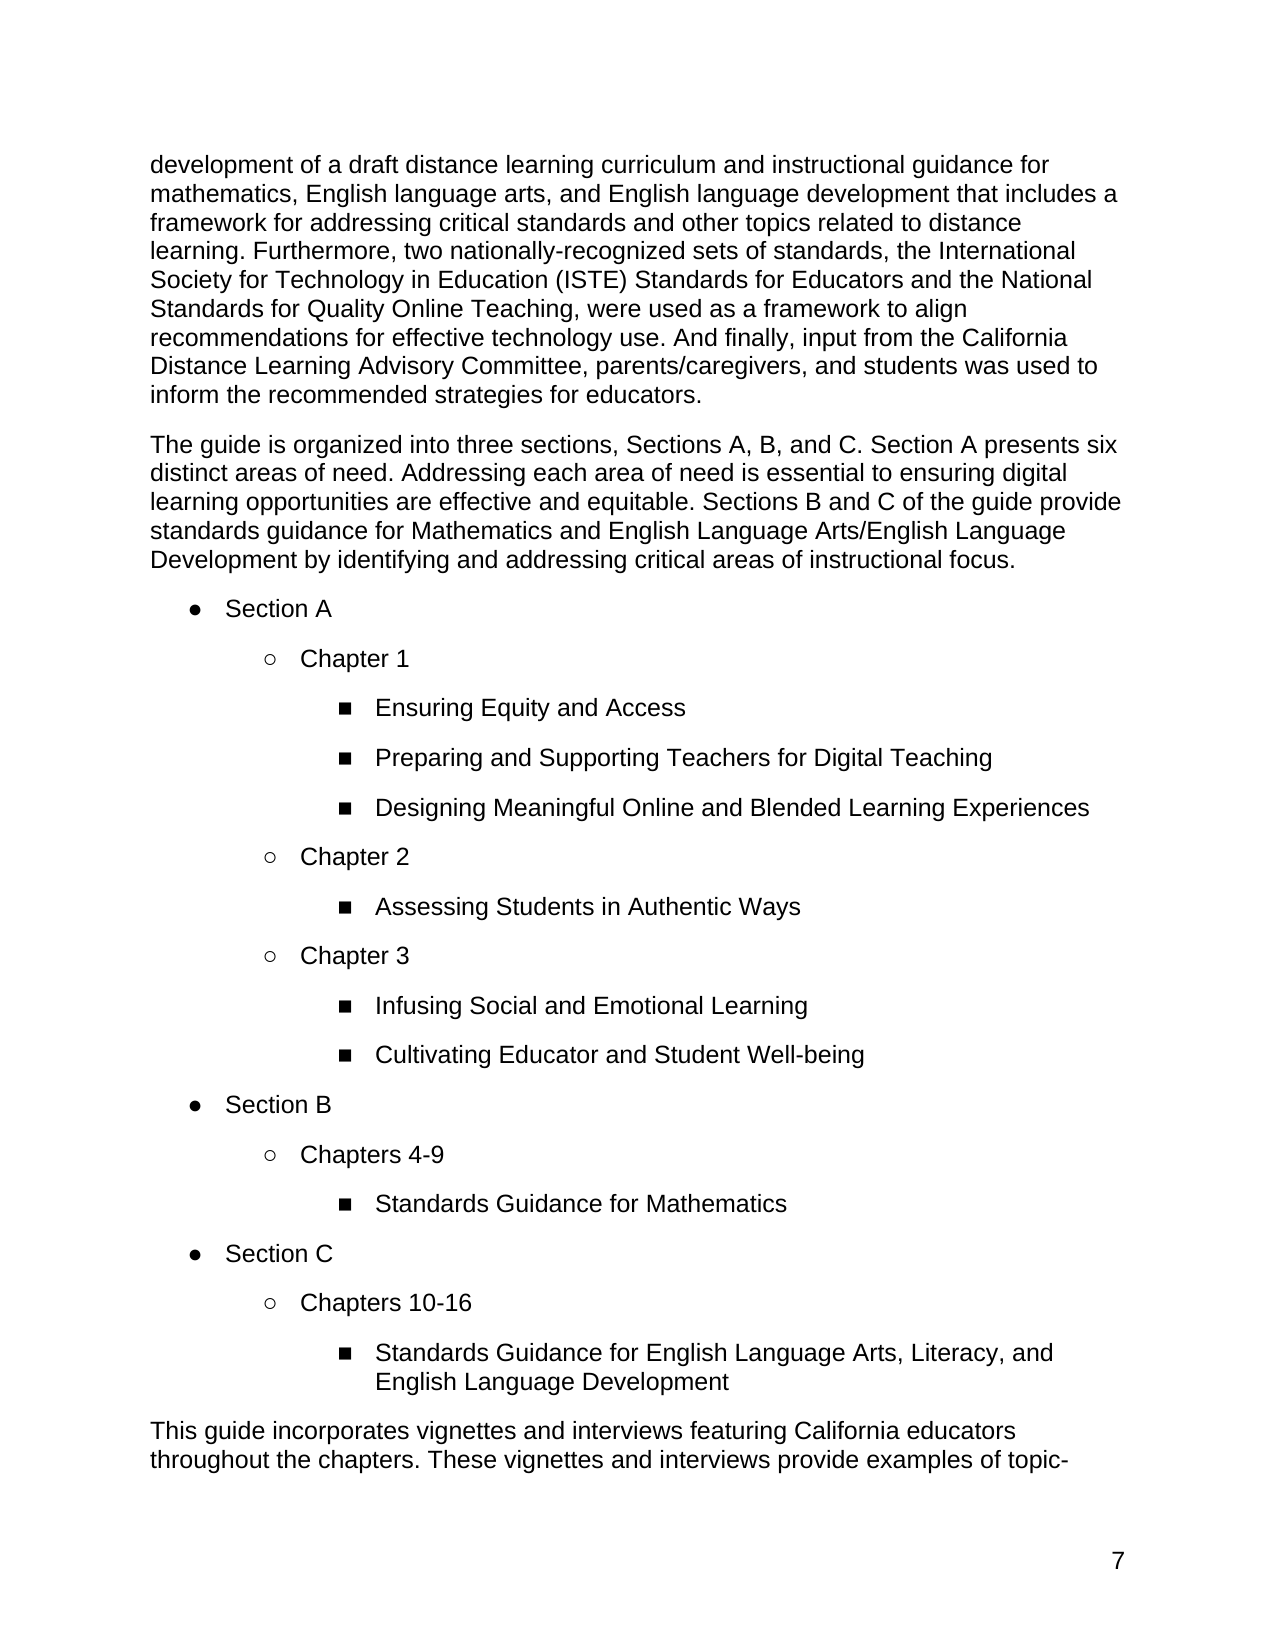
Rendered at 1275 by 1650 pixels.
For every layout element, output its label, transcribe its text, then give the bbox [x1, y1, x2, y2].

list Chapter 1 [262, 644, 1125, 672]
list Standards Guidance for Mathematics [337, 1189, 1125, 1218]
text The guide is organized into three sections, Sections A, B, and C. Section A presents six distinct areas of need. Addressing each area of need is essential to ensuring digital learning opportunities are effective and equitable. Sections B and C of the guide provide standards guidance for Mathematics and English Language Arts/English Language Development by identifying and addressing critical areas of instructional focus. [150, 429, 1125, 573]
list Section B [187, 1090, 1125, 1119]
list Ensuring Equity and Access [337, 693, 1125, 722]
list Section C [187, 1239, 1125, 1267]
list Chapter 3 [262, 941, 1125, 970]
list Chapters 10-16 [262, 1288, 1125, 1317]
list Section A [187, 594, 1125, 623]
list Preparing and Supporting Teachers for Digital Teaching [337, 743, 1125, 772]
list Chapters 4-9 [262, 1139, 1125, 1168]
list Assessing Students in Authentic Ways [337, 892, 1125, 920]
list Cultivating Educator and Student Well-being [337, 1040, 1125, 1069]
list Designing Meaningful Online and Blended Learning Experiences [337, 792, 1125, 821]
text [150, 1416, 1125, 1474]
list Infusing Social and Emotional Learning [337, 991, 1125, 1019]
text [150, 150, 1125, 409]
list Chapter 2 [262, 842, 1125, 871]
list Standards Guidance for English Language Arts, Literacy, and English Language Development [337, 1338, 1125, 1395]
